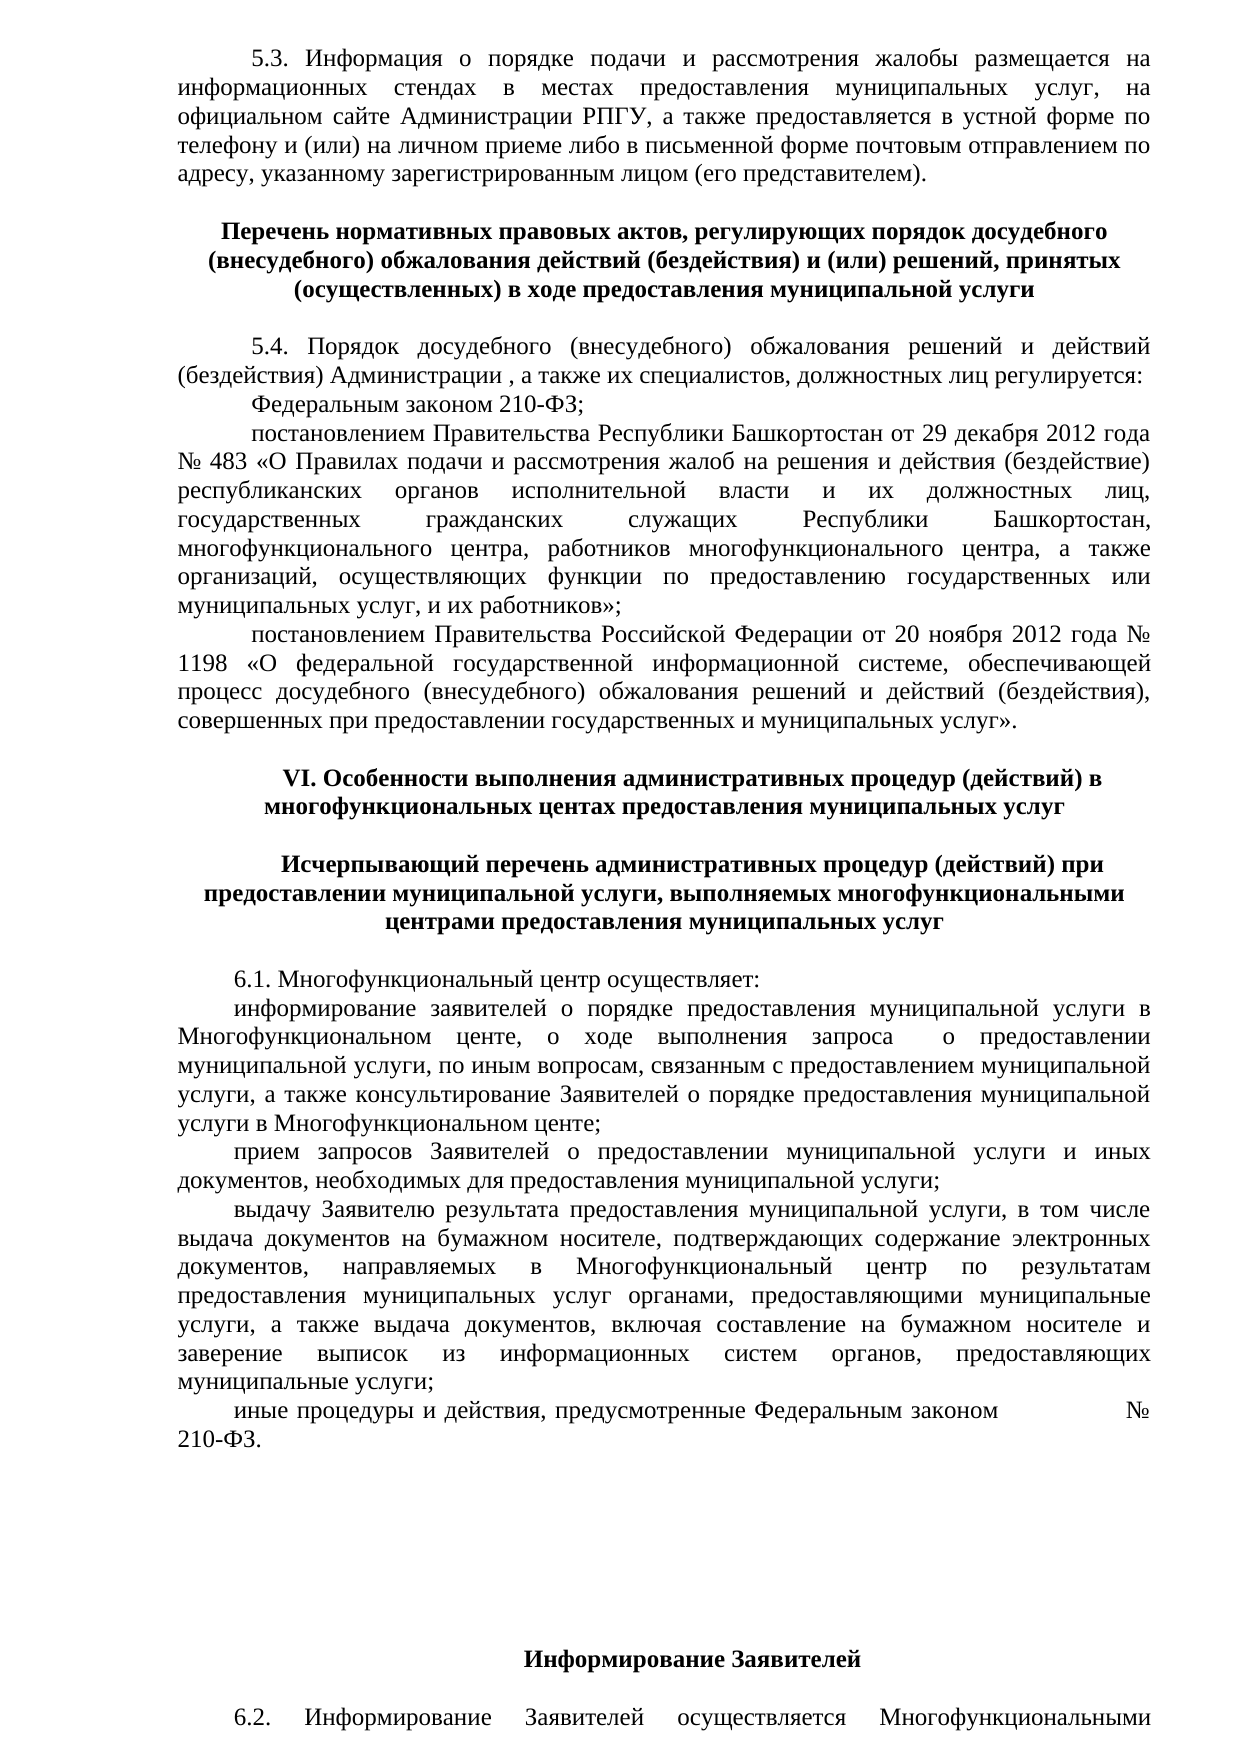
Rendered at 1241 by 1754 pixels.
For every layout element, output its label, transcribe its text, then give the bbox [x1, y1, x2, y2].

text VI. Особенности выполнения административных процедур (действий) в многофункциональных центах предоставления муниципальных услуг [177, 763, 1152, 820]
text Перечень нормативных правовых актов, регулирующих порядок досудебного (внесудебного) обжалования действий (бездействия) и (или) решений, принятых (осуществленных) в ходе предоставления муниципальной услуги [177, 216, 1152, 303]
text 6.1. Многофункциональный центр осуществляет: [177, 964, 1152, 993]
text выдачу Заявителю результата предоставления муниципальной услуги, в том числе выдача документов на бумажном носителе, подтверждающих содержание электронных документов, направляемых в Многофункциональный центр по результатам предоставления муниципальных услуг органами, предоставляющими муниципальные услуги, а также выдача документов, включая составление на бумажном носителе и заверение выписок из информационных систем органов, предоставляющих муниципальные услуги; [177, 1194, 1152, 1395]
text Федеральным законом 210-ФЗ; [177, 389, 1152, 418]
text постановлением Правительства Республики Башкортостан от 29 декабря 2012 года № 483 «О Правилах подачи и рассмотрения жалоб на решения и действия (бездействие) республиканских органов исполнительной власти и их должностных лиц, государственных гражданских служащих Республики Башкортостан, многофункционального центра, работников многофункционального центра, а также организаций, осуществляющих функции по предоставлению государственных или муниципальных услуг, и их работников»; [177, 418, 1152, 619]
text 5.4. Порядок досудебного (внесудебного) обжалования решений и действий (бездействия) Администрации , а также их специалистов, должностных лиц регулируется: [177, 331, 1152, 389]
text прием запросов Заявителей о предоставлении муниципальной услуги и иных документов, необходимых для предоставления муниципальной услуги; [177, 1136, 1152, 1194]
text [177, 1702, 1152, 1731]
text Исчерпывающий перечень административных процедур (действий) при предоставлении муниципальной услуги, выполняемых многофункциональными центрами предоставления муниципальных услуг [177, 849, 1152, 935]
text 5.3. Информация о порядке подачи и рассмотрения жалобы размещается на информационных стендах в местах предоставления муниципальных услуг, на официальном сайте Администрации РПГУ, а также предоставляется в устной форме по телефону и (или) на личном приеме либо в письменной форме почтовым отправлением по адресу, указанному зарегистрированным лицом (его представителем). [177, 43, 1152, 187]
text постановлением Правительства Российской Федерации от 20 ноября 2012 года № 1198 «О федеральной государственной информационной системе, обеспечивающей процесс досудебного (внесудебного) обжалования решений и действий (бездействия), совершенных при предоставлении государственных и муниципальных услуг». [177, 619, 1152, 734]
text информирование заявителей о порядке предоставления муниципальной услуги в Многофункциональном центе, о ходе выполнения запроса о предоставлении муниципальной услуги, по иным вопросам, связанным с предоставлением муниципальной услуги, а также консультирование Заявителей о порядке предоставления муниципальной услуги в Многофункциональном центе; [177, 993, 1152, 1136]
text Информирование Заявителей [177, 1644, 1152, 1673]
text иные процедуры и действия, предусмотренные Федеральным законом № 210-ФЗ. [177, 1395, 1152, 1506]
